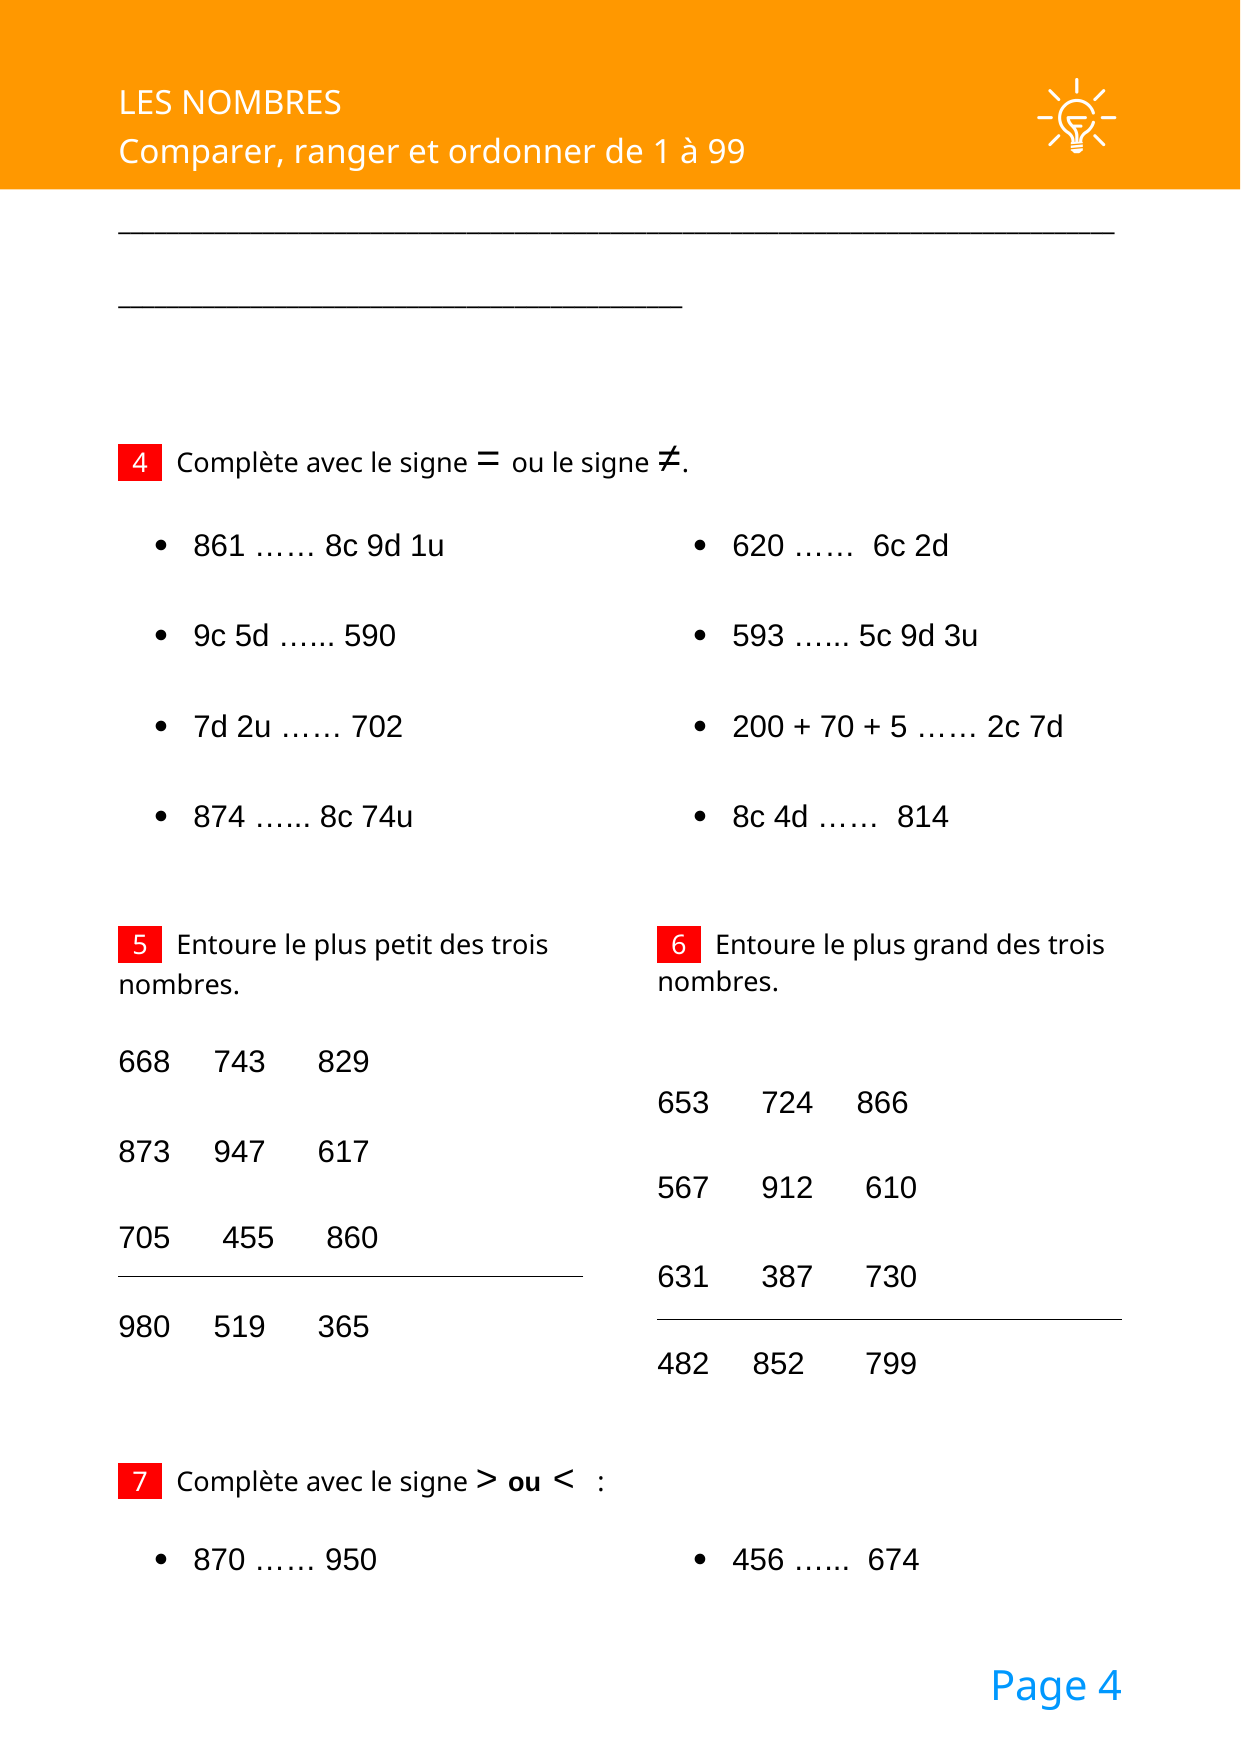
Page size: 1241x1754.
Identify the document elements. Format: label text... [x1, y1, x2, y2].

picture [1034, 78, 1123, 156]
text 668 743 829 [118, 1043, 583, 1103]
list 7d 2u …… 702 [156, 708, 583, 744]
list 874 …... 8c 74u [156, 798, 583, 834]
list 870 …… 950 [156, 1541, 583, 1577]
text 5 Entoure le plus petit des trois nombres. [118, 926, 583, 1002]
text 705 455 860 [118, 1219, 583, 1276]
list 620 …… 6c 2d [694, 527, 1122, 563]
list 861 …… 8c 9d 1u [156, 527, 583, 563]
text 7 Complète avec le signe > ou < : [118, 1456, 1122, 1499]
list 456 …... 674 [694, 1541, 1122, 1577]
list 200 + 70 + 5 …… 2c 7d [694, 708, 1122, 744]
text 6 Entoure le plus grand des trois nombres. [657, 926, 1122, 999]
text 631 387 730 [657, 1258, 1122, 1319]
text 873 947 617 [118, 1133, 583, 1189]
list 8c 4d …… 814 [694, 798, 1122, 834]
text 567 912 610 [657, 1169, 1122, 1233]
list 9c 5d …... 590 [156, 617, 583, 653]
text 482 852 799 [657, 1345, 1122, 1381]
text 4 Complète avec le signe = ou le signe ≠. [118, 438, 1122, 485]
list 593 …... 5c 9d 3u [694, 617, 1122, 653]
text 653 724 866 [657, 1084, 1122, 1144]
text 980 519 365 [118, 1308, 583, 1343]
